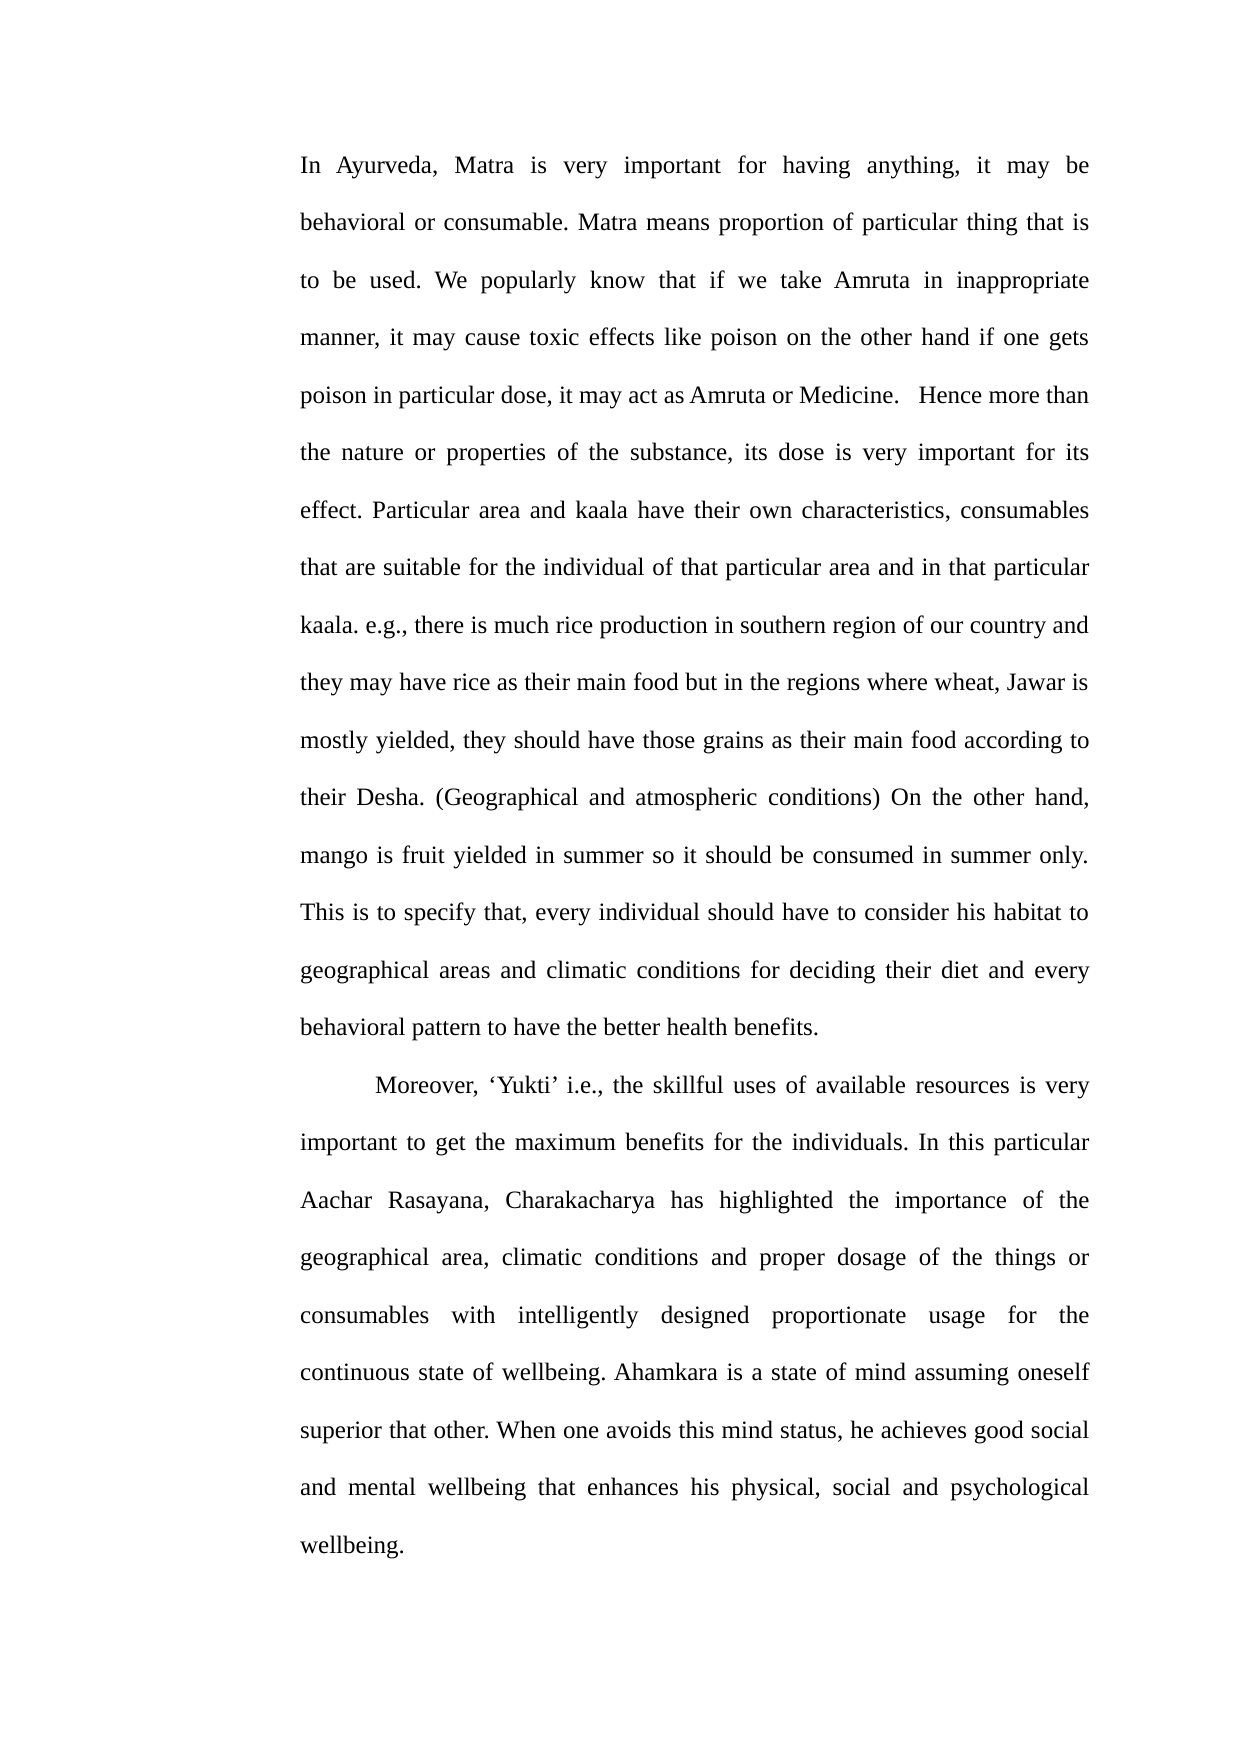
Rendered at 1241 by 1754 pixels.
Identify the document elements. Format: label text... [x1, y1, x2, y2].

text Moreover, ‘Yukti’ i.e., the skillful uses of available resources is very important to get the maximum benefits for the individuals. In this particular Aachar Rasayana, Charakacharya has highlighted the importance of the geographical area, climatic conditions and proper dosage of the things or consumables with intelligently designed proportionate usage for the continuous state of wellbeing. Ahamkara is a state of mind assuming oneself superior that other. When one avoids this mind status, he achieves good social and mental wellbeing that enhances his physical, social and psychological wellbeing. [300, 1070, 1090, 1559]
text In Ayurveda, Matra is very important for having anything, it may be behavioral or consumable. Matra means proportion of particular thing that is to be used. We popularly know that if we take Amruta in inappropriate manner, it may cause toxic effects like poison on the other hand if one gets poison in particular dose, it may act as Amruta or Medicine. Hence more than the nature or properties of the substance, its dose is very important for its effect. Particular area and kaala have their own characteristics, consumables that are suitable for the individual of that particular area and in that particular kaala. e.g., there is much rice production in southern region of our country and they may have rice as their main food but in the regions where wheat, Jawar is mostly yielded, they should have those grains as their main food according to their Desha. (Geographical and atmospheric conditions) On the other hand, mango is fruit yielded in summer so it should be consumed in summer only. This is to specify that, every individual should have to consider his habitat to geographical areas and climatic conditions for deciding their diet and every behavioral pattern to have the better health benefits. [300, 150, 1090, 1041]
